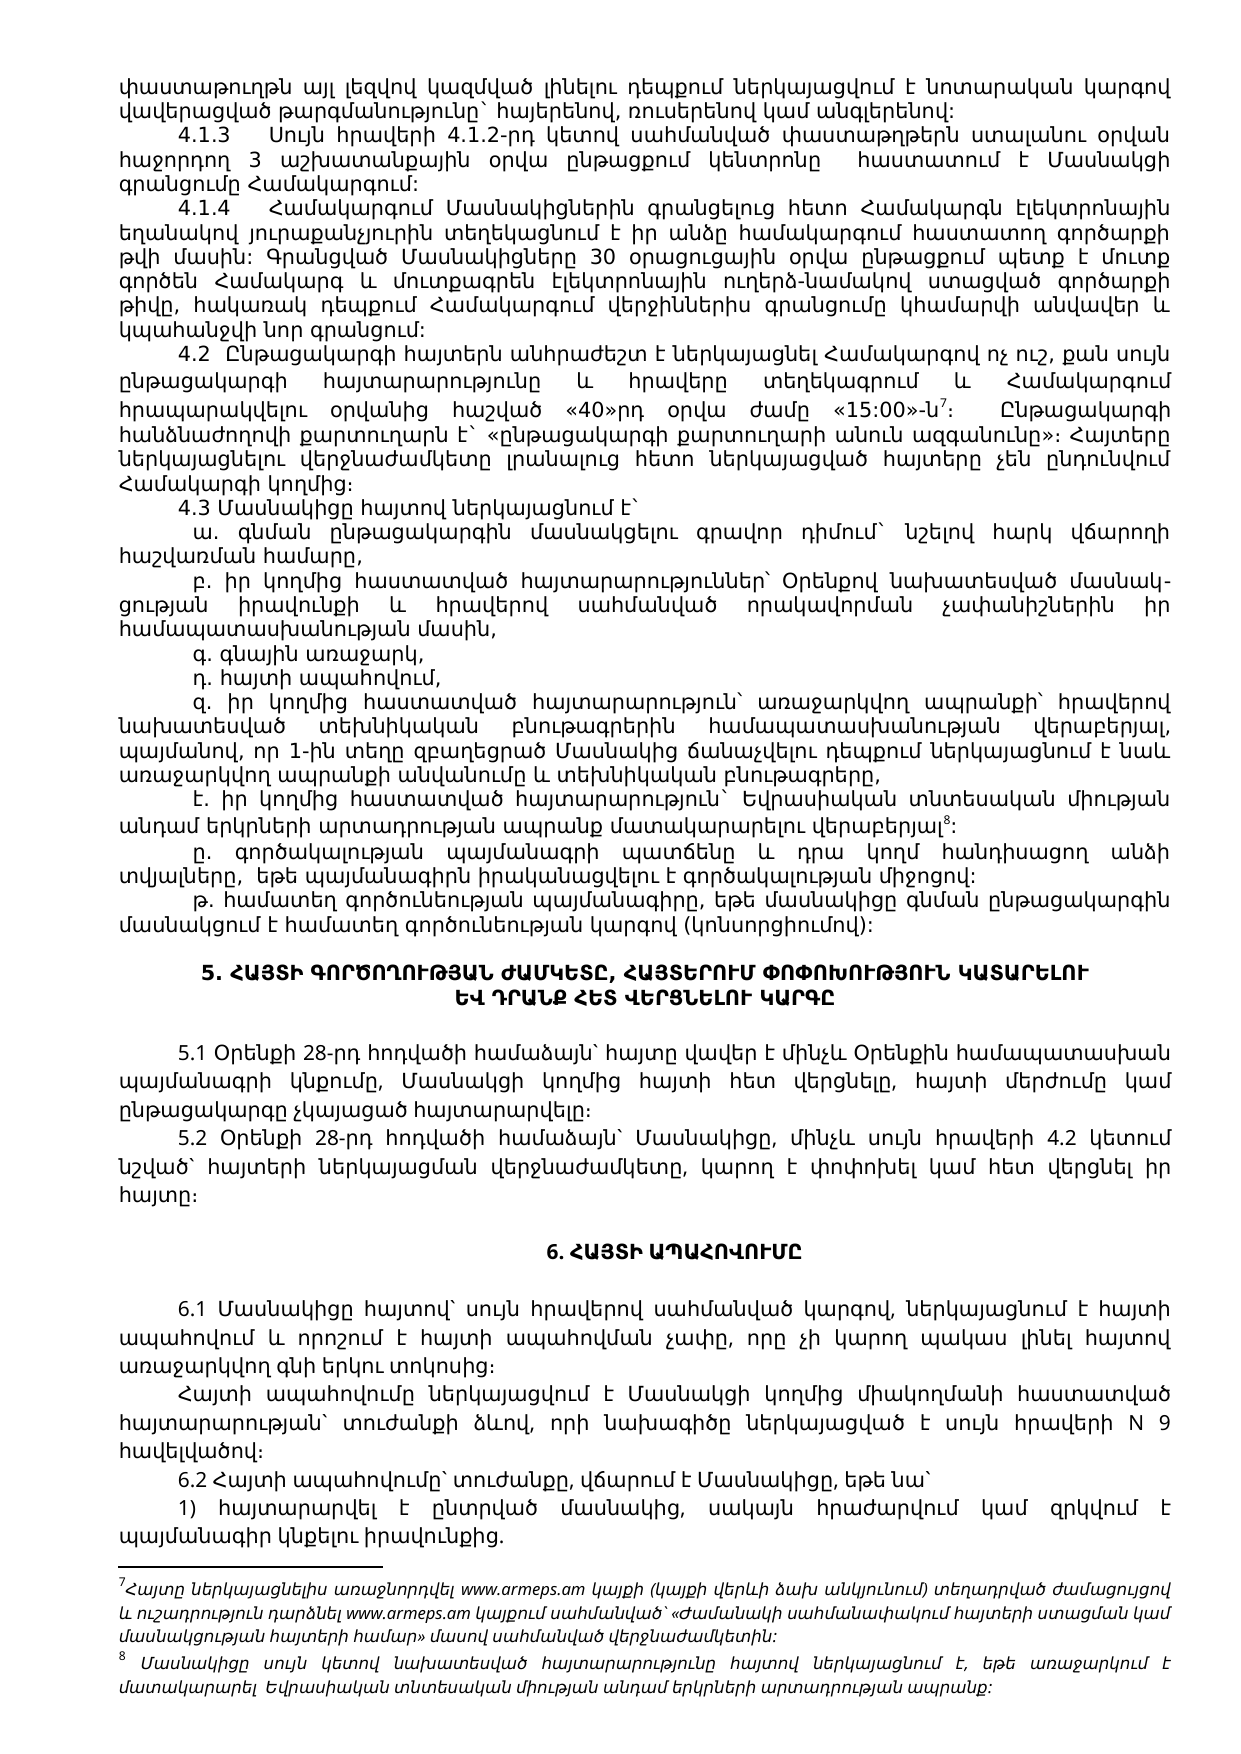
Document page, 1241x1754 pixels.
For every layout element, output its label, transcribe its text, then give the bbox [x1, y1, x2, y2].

text դ. հայտի ապահովում, [118, 666, 1171, 690]
text 6. ՀԱՅՏԻ ԱՊԱՀՈՎՈՒՄԸ [118, 1237, 1171, 1266]
text գ. գնային առաջարկ, [118, 642, 1171, 666]
text ա. գնման ընթացակարգին մասնակցելու գրավոր դիմում` նշելով հարկ վճարողի հաշվառման համարը, [118, 520, 1171, 569]
text 4.1.3 Սույն հրավերի 4.1.2-րդ կետով սահմանված փաստաթղթերն ստալանու օրվան հաջորդող 3 աշխատանքային օրվա ընթացքում կենտրոնը հաստատում է Մասնակցի գրանցումը Համակարգում: [118, 123, 1171, 196]
text Հայտի ապահովումը ներկայացվում է Մասնակցի կողմից միակողմանի հաստատված հայտարարության` տուժանքի ձևով, որի նախագիծը ներկայացված է սույն հրավերի N 9 հավելվածով։ [118, 1379, 1171, 1465]
text 5.1 Օրենքի 28-րդ հոդվածի համաձայն` հայտը վավեր է մինչև Օրենքին համապատասխան պայմանագրի կնքումը, Մասնակցի կողմից հայտի հետ վերցնելը, հայտի մերժումը կամ ընթացակարգը չկայացած հայտարարվելը։ [118, 1038, 1171, 1123]
text զ. իր կողմից հաստատված հայտարարություն՝ առաջարկվող ապրանքի՝ հրավերով նախատեսված տեխնիկական բնութագրերին համապատասխանության վերաբերյալ, պայմանով, որ 1-ին տեղը զբաղեցրած Մասնակից ճանաչվելու դեպքում ներկայացնում է նաև առաջարկվող ապրանքի անվանումը և տեխնիկական բնութագրերը, [118, 690, 1171, 787]
text բ. իր կողմից հաստատված հայտարարություններ՝ Օրենքով նախատեսված մասնակցության իրավունքի և հրավերով սահմանված որակավորման չափանիշներին իր համապատասխանության մասին, [118, 569, 1171, 642]
text 5. ՀԱՅՏԻ ԳՈՐԾՈՂՈՒԹՅԱՆ ԺԱՄԿԵՏԸ, ՀԱՅՏԵՐՈՒՄ ՓՈՓՈԽՈՒԹՅՈՒՆ ԿԱՏԱՐԵԼՈՒ [118, 961, 1171, 986]
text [118, 75, 1171, 123]
text ը. գործակալության պայմանագրի պատճենը և դրա կողմ հանդիսացող անձի տվյալները, եթե պայմանագիրն իրականացվելու է գործակալության միջոցով: [118, 840, 1171, 888]
text ԵՎ ԴՐԱՆՔ ՀԵՏ ՎԵՐՑՆԵԼՈՒ ԿԱՐԳԸ [118, 986, 1171, 1010]
text 4.3 Մասնակիցը հայտով ներկայացնում է` [118, 496, 1171, 520]
text 6.1 Մասնակիցը հայտով` սույն հրավերով սահմանված կարգով, ներկայացնում է հայտի ապահովում և որոշում է հայտի ապահովման չափը, որը չի կարող պակաս լինել հայտով առաջարկվող գնի երկու տոկոսից։ [118, 1294, 1171, 1379]
text է. իր կողմից հաստատված հայտարարություն` Եվրասիական տնտեսական միության անդամ երկրների արտադրության ապրանք մատակարարելու վերաբերյալ: [118, 787, 1171, 840]
text 4.2 Ընթացակարգի հայտերն անհրաժեշտ է ներկայացնել Համակարգով ոչ ուշ, քան սույն ընթացակարգի հայտարարությունը և հրավերը տեղեկագրում և Համակարգում հրապարակվելու օրվանից հաշված «40»րդ օրվա ժամը «15:00»-ն։ Ընթացակարգի հանձնաժողովի քարտուղարն է` «ընթացակարգի քարտուղարի անուն ազգանունը»։ Հայտերը ներկայացնելու վերջնաժամկետը լրանալուց հետո ներկայացված հայտերը չեն ընդունվում Համակարգի կողմից։ [118, 342, 1171, 496]
text 4.1.4 Համակարգում Մասնակիցներին գրանցելուց հետո Համակարգն էլեկտրոնային եղանակով յուրաքանչյուրին տեղեկացնում է իր անձը համակարգում հաստատող գործարքի թվի մասին: Գրանցված Մասնակիցները 30 օրացուցային օրվա ընթացքում պետք է մուտք գործեն Համակարգ և մուտքագրեն էլեկտրոնային ուղերձ-նամակով ստացված գործարքի թիվը, հակառակ դեպքում Համակարգում վերջիններիս գրանցումը կհամարվի անվավեր և կպահանջվի նոր գրանցում: [118, 196, 1171, 342]
text թ. համատեղ գործունեության պայմանագիրը, եթե մասնակիցը գնման ընթացակարգին մասնակցում է համատեղ գործունեության կարգով (կոնսորցիումով): [118, 888, 1171, 937]
text 1) հայտարարվել է ընտրված մասնակից, սակայն հրաժարվում կամ զրկվում է պայմանագիր կնքելու իրավունքից. [118, 1493, 1171, 1550]
text 5.2 Օրենքի 28-րդ հոդվածի համաձայն` Մասնակիցը, մինչև սույն հրավերի 4.2 կետում նշված` հայտերի ներկայացման վերջնաժամկետը, կարող է փոփոխել կամ հետ վերցնել իր հայտը։ [118, 1123, 1171, 1209]
text 6.2 Հայտի ապահովումը` տուժանքը, վճարում է Մասնակիցը, եթե նա` [118, 1465, 1171, 1493]
